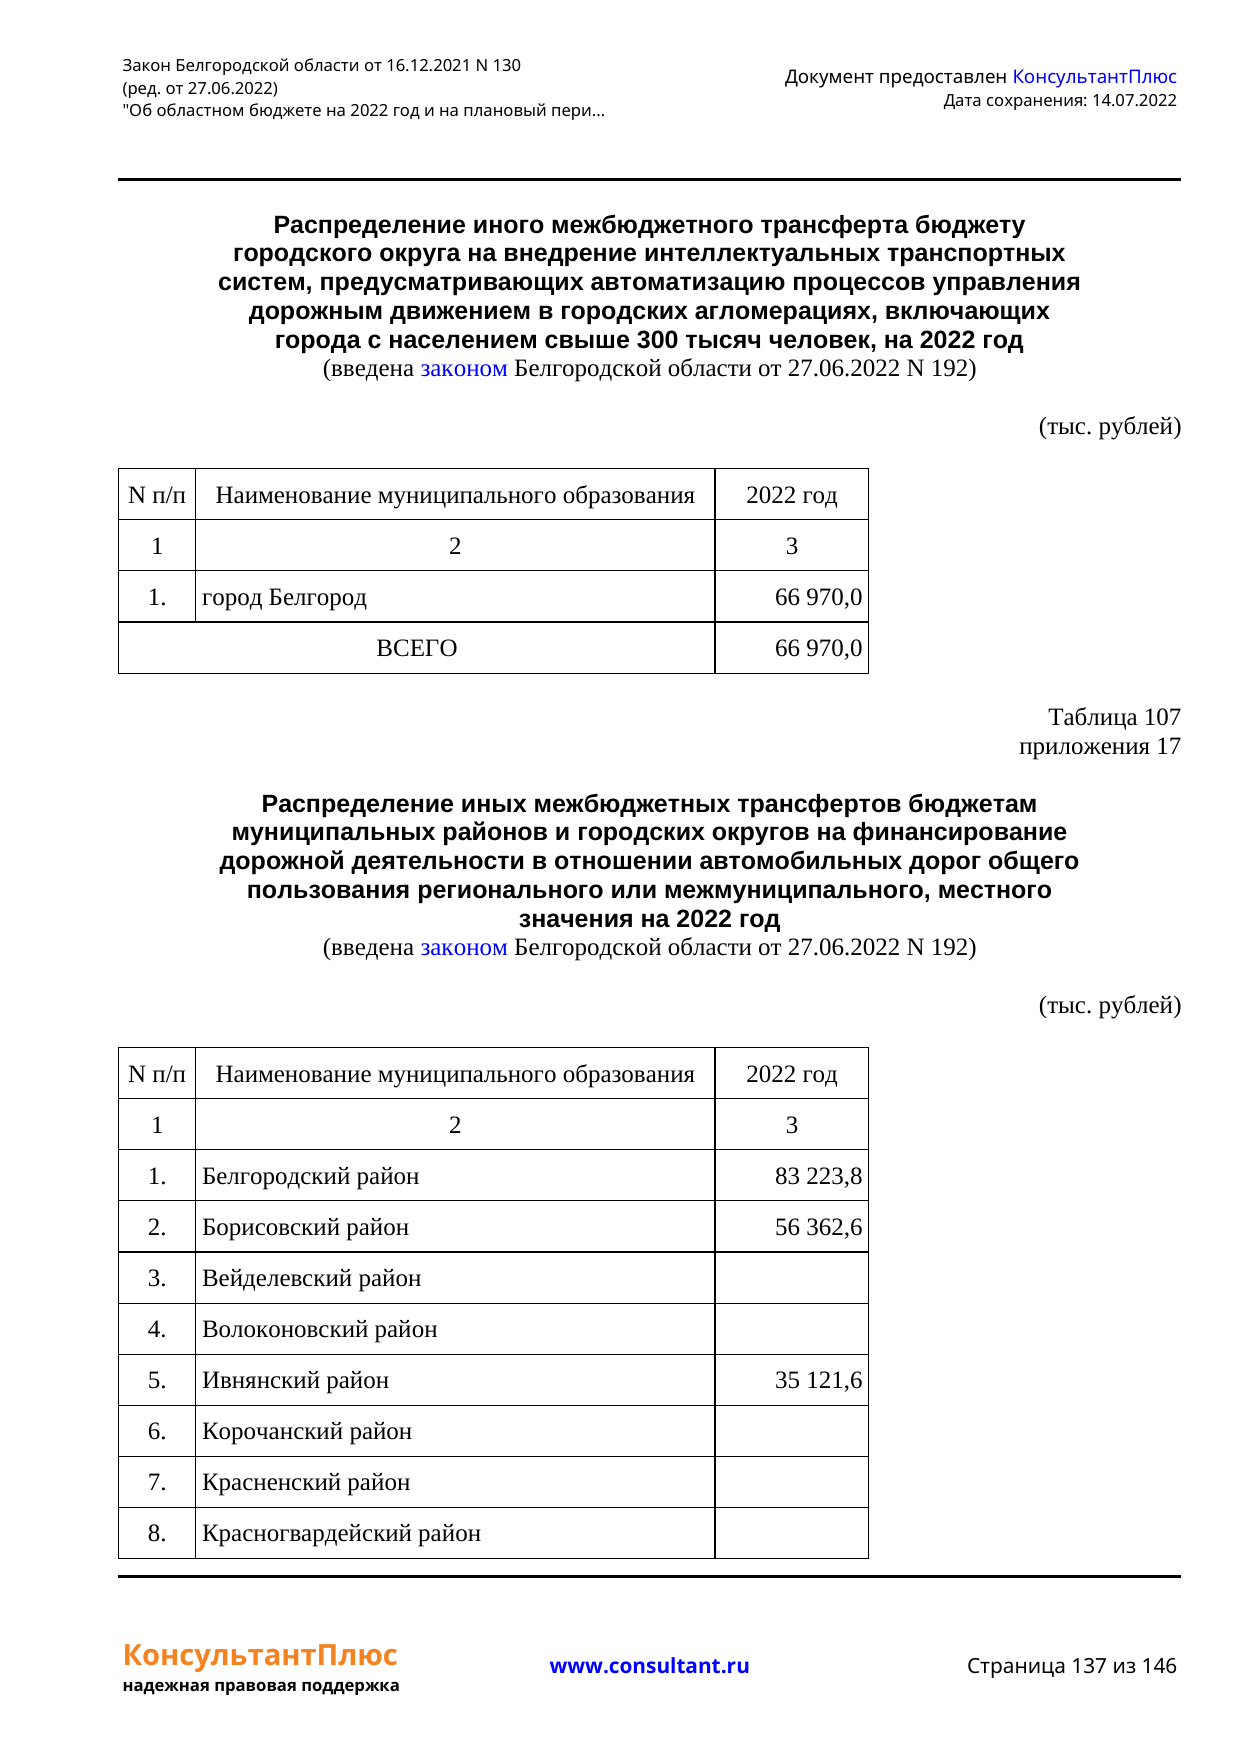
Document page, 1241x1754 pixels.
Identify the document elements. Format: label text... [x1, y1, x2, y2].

text (тыс. рублей) [118, 990, 1181, 1018]
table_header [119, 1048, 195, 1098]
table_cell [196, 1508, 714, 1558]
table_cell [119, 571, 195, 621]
title Распределение иных межбюджетных трансфертов бюджетам [118, 788, 1181, 817]
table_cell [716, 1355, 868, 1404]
title Распределение иного межбюджетного трансферта бюджету [118, 209, 1181, 238]
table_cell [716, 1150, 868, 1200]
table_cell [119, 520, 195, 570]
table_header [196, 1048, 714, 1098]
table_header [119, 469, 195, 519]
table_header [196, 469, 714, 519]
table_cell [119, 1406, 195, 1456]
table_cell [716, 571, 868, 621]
text приложения 17 [118, 731, 1181, 760]
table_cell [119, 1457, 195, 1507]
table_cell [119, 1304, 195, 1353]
title пользования регионального или межмуниципального, местного [118, 875, 1181, 903]
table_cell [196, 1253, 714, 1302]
text Таблица 107 [118, 702, 1181, 731]
text (введена законом Белгородской области от 27.06.2022 N 192) [118, 353, 1181, 382]
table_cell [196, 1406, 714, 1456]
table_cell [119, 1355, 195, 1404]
title значения на 2022 год [118, 903, 1181, 932]
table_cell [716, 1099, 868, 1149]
text (введена законом Белгородской области от 27.06.2022 N 192) [118, 932, 1181, 961]
title дорожным движением в городских агломерациях, включающих [118, 296, 1181, 324]
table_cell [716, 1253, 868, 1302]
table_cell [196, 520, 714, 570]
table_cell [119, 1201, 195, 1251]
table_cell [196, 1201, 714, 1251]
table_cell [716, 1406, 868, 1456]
title систем, предусматривающих автоматизацию процессов управления [118, 267, 1181, 296]
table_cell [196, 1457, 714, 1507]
title города с населением свыше 300 тысяч человек, на 2022 год [118, 324, 1181, 353]
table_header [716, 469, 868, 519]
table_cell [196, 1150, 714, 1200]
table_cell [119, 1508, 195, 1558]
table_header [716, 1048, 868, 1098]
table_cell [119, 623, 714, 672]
title муниципальных районов и городских округов на финансирование [118, 817, 1181, 846]
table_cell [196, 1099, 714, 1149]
title городского округа на внедрение интеллектуальных транспортных [118, 238, 1181, 267]
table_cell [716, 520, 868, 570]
text (тыс. рублей) [118, 411, 1181, 439]
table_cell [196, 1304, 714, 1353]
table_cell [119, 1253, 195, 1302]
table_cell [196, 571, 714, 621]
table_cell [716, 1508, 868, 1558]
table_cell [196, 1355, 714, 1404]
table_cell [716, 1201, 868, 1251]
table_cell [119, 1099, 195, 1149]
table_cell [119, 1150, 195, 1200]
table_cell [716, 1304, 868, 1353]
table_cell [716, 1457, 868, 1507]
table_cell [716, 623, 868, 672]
title дорожной деятельности в отношении автомобильных дорог общего [118, 846, 1181, 875]
